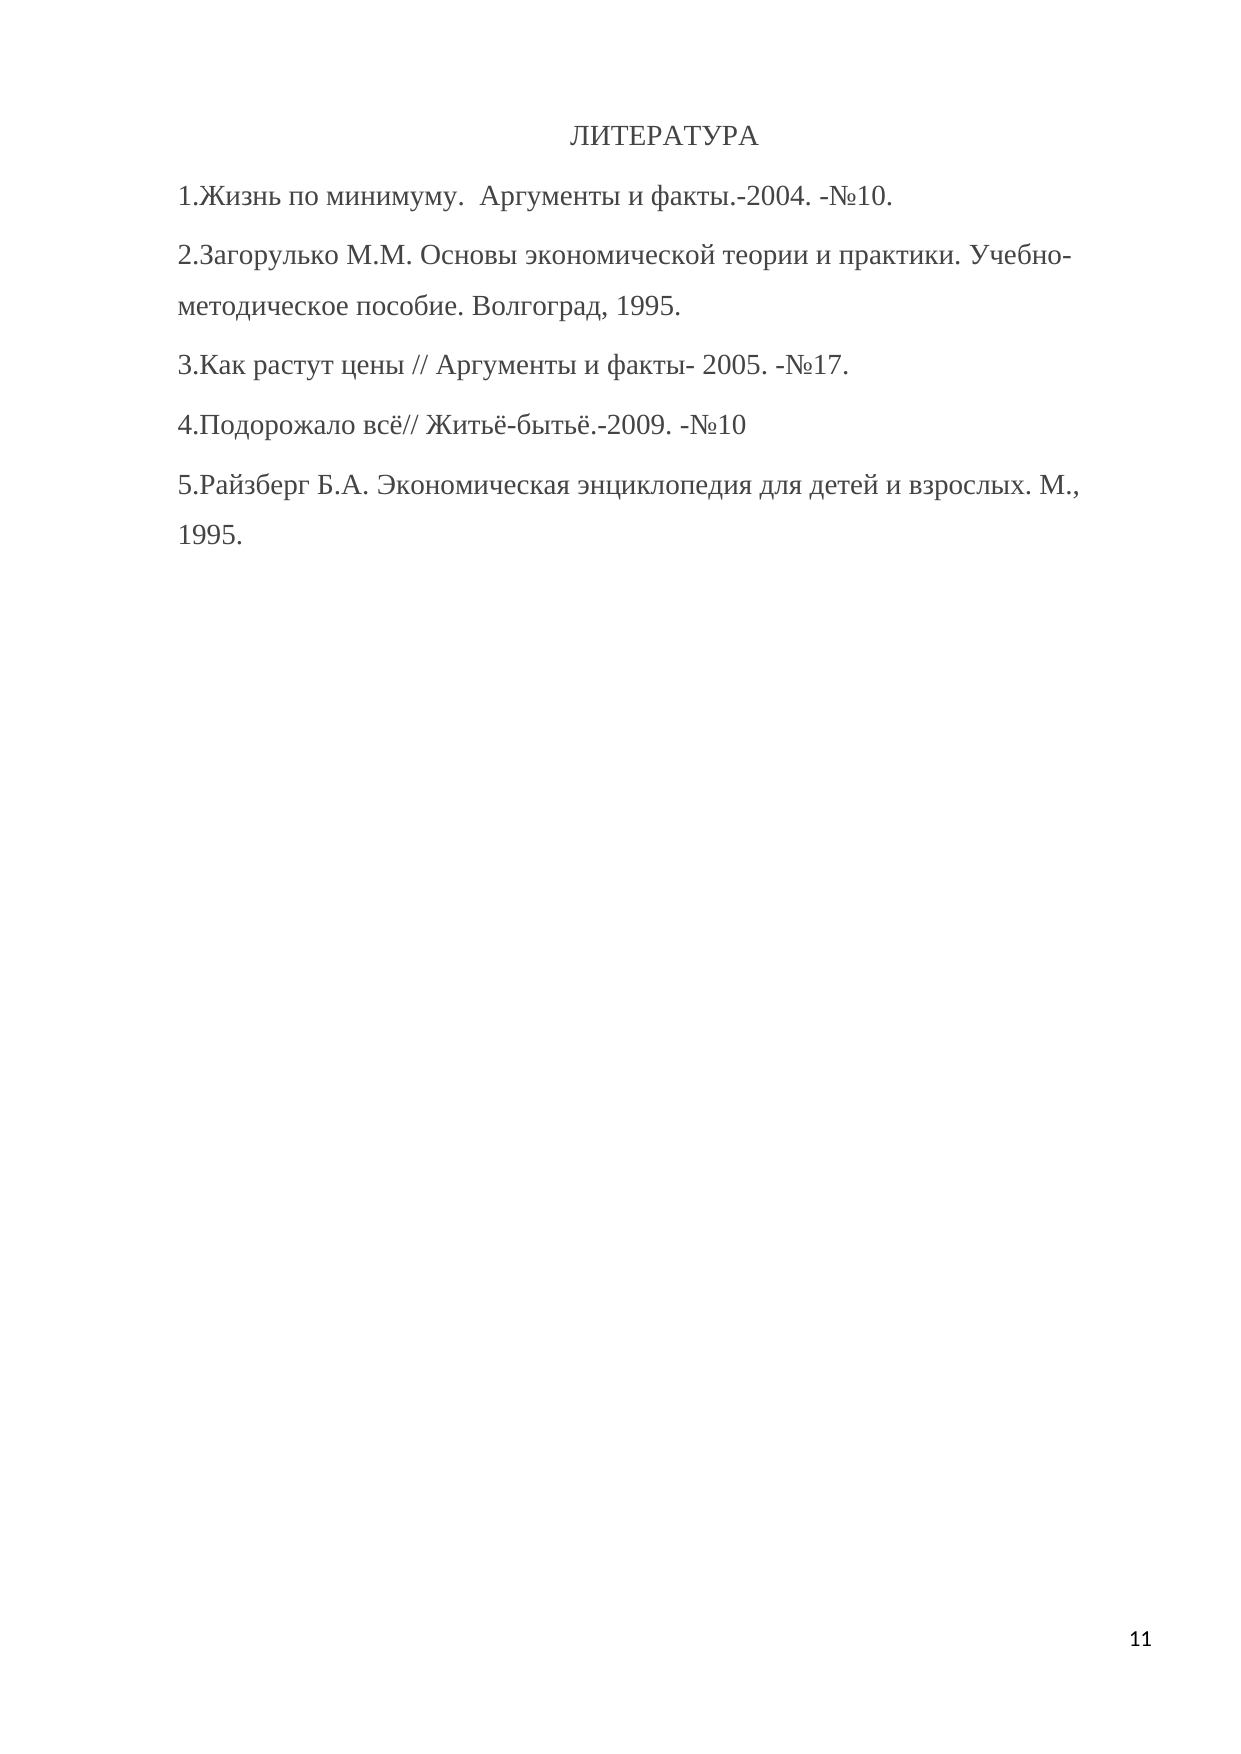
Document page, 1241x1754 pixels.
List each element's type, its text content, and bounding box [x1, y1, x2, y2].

text 2.Загорулько М.М. Основы экономической теории и практики. Учебно-методическое пособие. Волгоград, 1995. [177, 237, 1152, 321]
text ЛИТЕРАТУРА [177, 118, 1152, 152]
text 1.Жизнь по минимуму. Аргументы и факты.-2004. -№10. [177, 178, 1152, 211]
text 3.Как растут цены // Аргументы и факты- 2005. -№17. [177, 347, 1152, 381]
text 5.Райзберг Б.А. Экономическая энциклопедия для детей и взрослых. М., 1995. [177, 467, 1152, 551]
text 4.Подорожало всё// Житьё-бытьё.-2009. -№10 [177, 407, 1152, 441]
